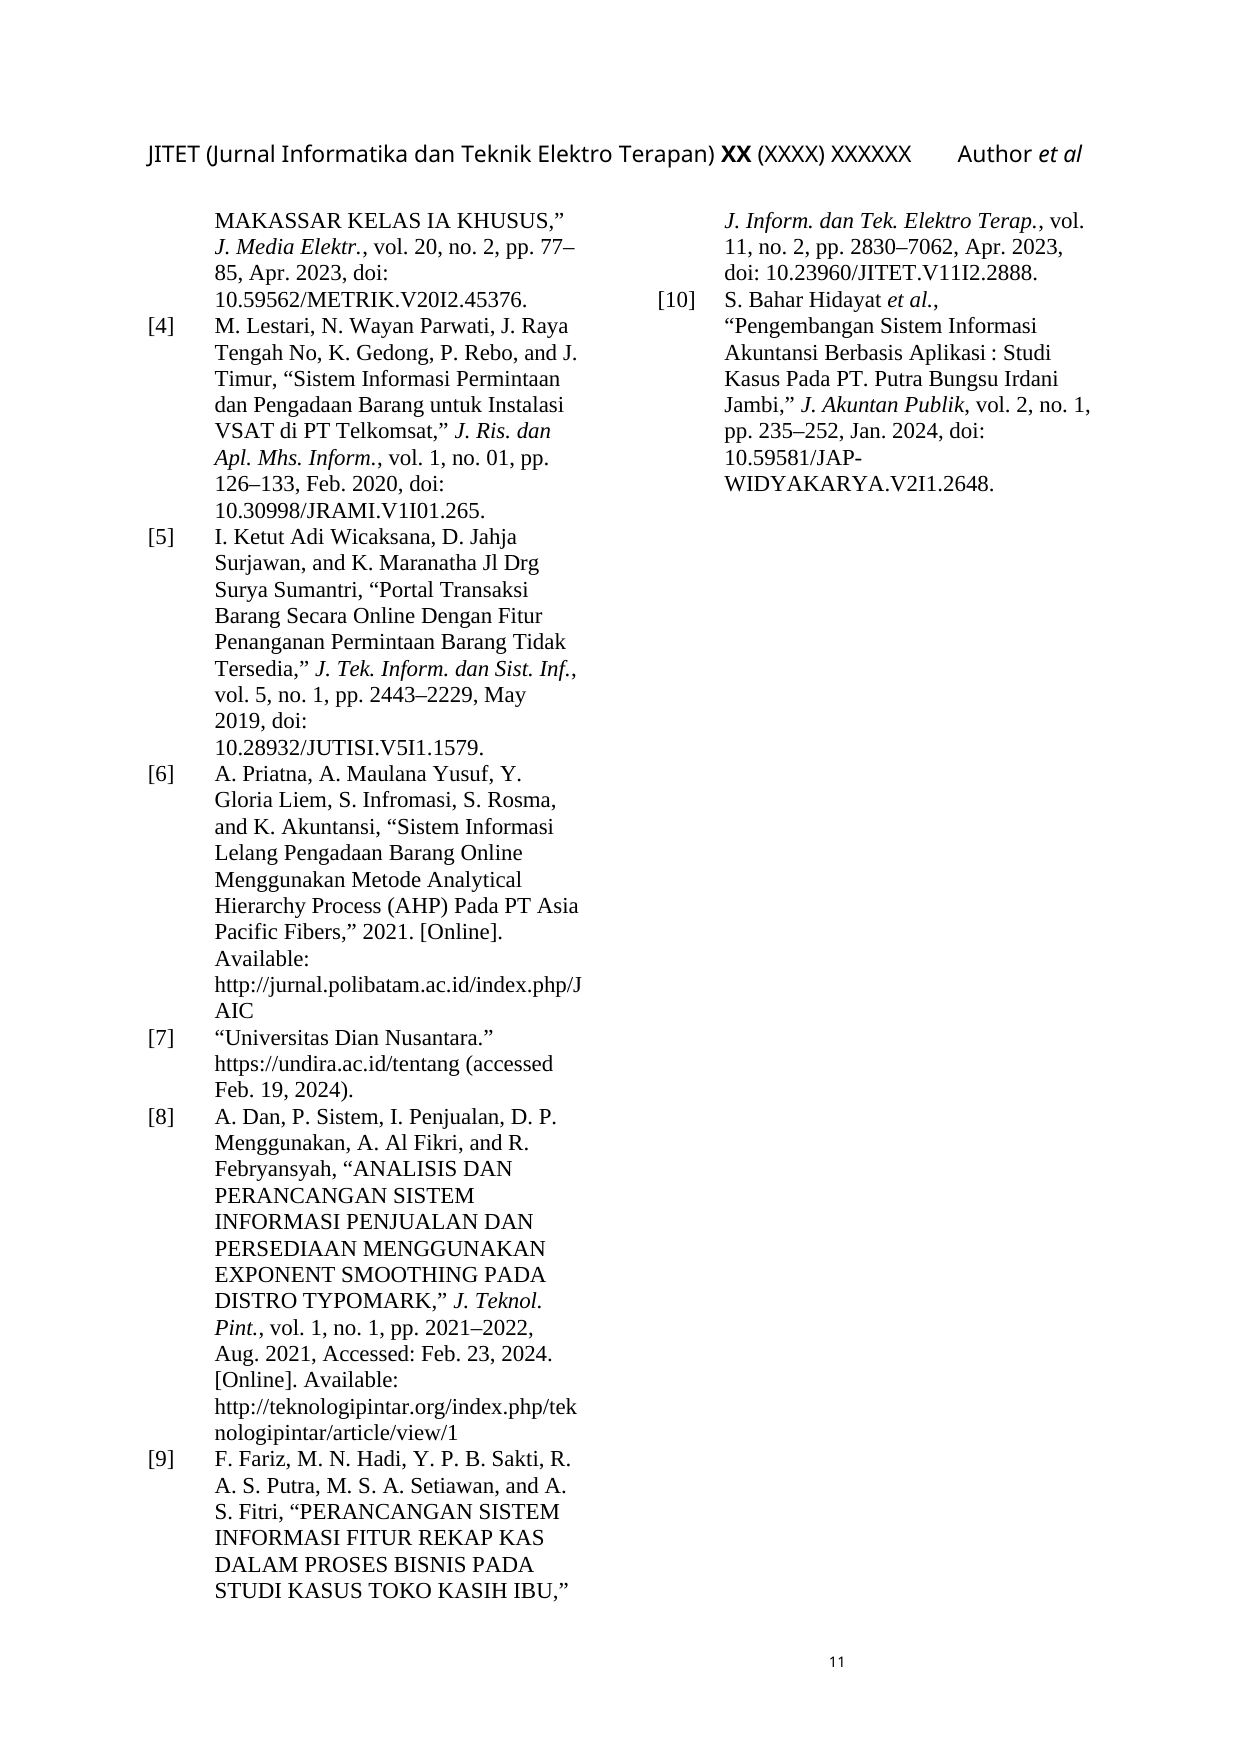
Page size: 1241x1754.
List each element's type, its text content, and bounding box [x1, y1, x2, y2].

text [6] A. Priatna, A. Maulana Yusuf, Y. Gloria Liem, S. Infromasi, S. Rosma, and K. Akuntansi, “Sistem Informasi Lelang Pengadaan Barang Online Menggunakan Metode Analytical Hierarchy Process (AHP) Pada PT Asia Pacific Fibers,” 2021. [Online]. Available: http://jurnal.polibatam.ac.id/index.php/JAIC [148, 760, 582, 1024]
text [9] F. Fariz, M. N. Hadi, Y. P. B. Sakti, R. A. S. Putra, M. S. A. Setiawan, and A. S. Fitri, “PERANCANGAN SISTEM INFORMASI FITUR REKAP KAS DALAM PROSES BISNIS PADA STUDI KASUS TOKO KASIH IBU,” J. Inform. dan Tek. Elektro Terap., vol. 11, no. 2, pp. 2830–7062, Apr. 2023, doi: 10.23960/JITET.V11I2.2888. [657, 207, 1092, 286]
text [4] M. Lestari, N. Wayan Parwati, J. Raya Tengah No, K. Gedong, P. Rebo, and J. Timur, “Sistem Informasi Permintaan dan Pengadaan Barang untuk Instalasi VSAT di PT Telkomsat,” J. Ris. dan Apl. Mhs. Inform., vol. 1, no. 01, pp. 126–133, Feb. 2020, doi: 10.30998/JRAMI.V1I01.265. [148, 312, 582, 523]
text [9] F. Fariz, M. N. Hadi, Y. P. B. Sakti, R. A. S. Putra, M. S. A. Setiawan, and A. S. Fitri, “PERANCANGAN SISTEM INFORMASI FITUR REKAP KAS DALAM PROSES BISNIS PADA STUDI KASUS TOKO KASIH IBU,” J. Inform. dan Tek. Elektro Terap., vol. 11, no. 2, pp. 2830–7062, Apr. 2023, doi: 10.23960/JITET.V11I2.2888. [148, 1445, 582, 1603]
text [8] A. Dan, P. Sistem, I. Penjualan, D. P. Menggunakan, A. Al Fikri, and R. Febryansyah, “ANALISIS DAN PERANCANGAN SISTEM INFORMASI PENJUALAN DAN PERSEDIAAN MENGGUNAKAN EXPONENT SMOOTHING PADA DISTRO TYPOMARK,” J. Teknol. Pint., vol. 1, no. 1, pp. 2021–2022, Aug. 2021, Accessed: Feb. 23, 2024. [Online]. Available: http://teknologipintar.org/index.php/teknologipintar/article/view/1 [148, 1103, 582, 1445]
text [5] I. Ketut Adi Wicaksana, D. Jahja Surjawan, and K. Maranatha Jl Drg Surya Sumantri, “Portal Transaksi Barang Secara Online Dengan Fitur Penanganan Permintaan Barang Tidak Tersedia,” J. Tek. Inform. dan Sist. Inf., vol. 5, no. 1, pp. 2443–2229, May 2019, doi: 10.28932/JUTISI.V5I1.1579. [148, 523, 582, 760]
text [10] S. Bahar Hidayat et al., “Pengembangan Sistem Informasi Akuntansi Berbasis Aplikasi : Studi Kasus Pada PT. Putra Bungsu Irdani Jambi,” J. Akuntan Publik, vol. 2, no. 1, pp. 235–252, Jan. 2024, doi: 10.59581/JAP-WIDYAKARYA.V2I1.2648. [657, 286, 1092, 497]
text [7] “Universitas Dian Nusantara.” https://undira.ac.id/tentang (accessed Feb. 19, 2024). [148, 1024, 582, 1103]
